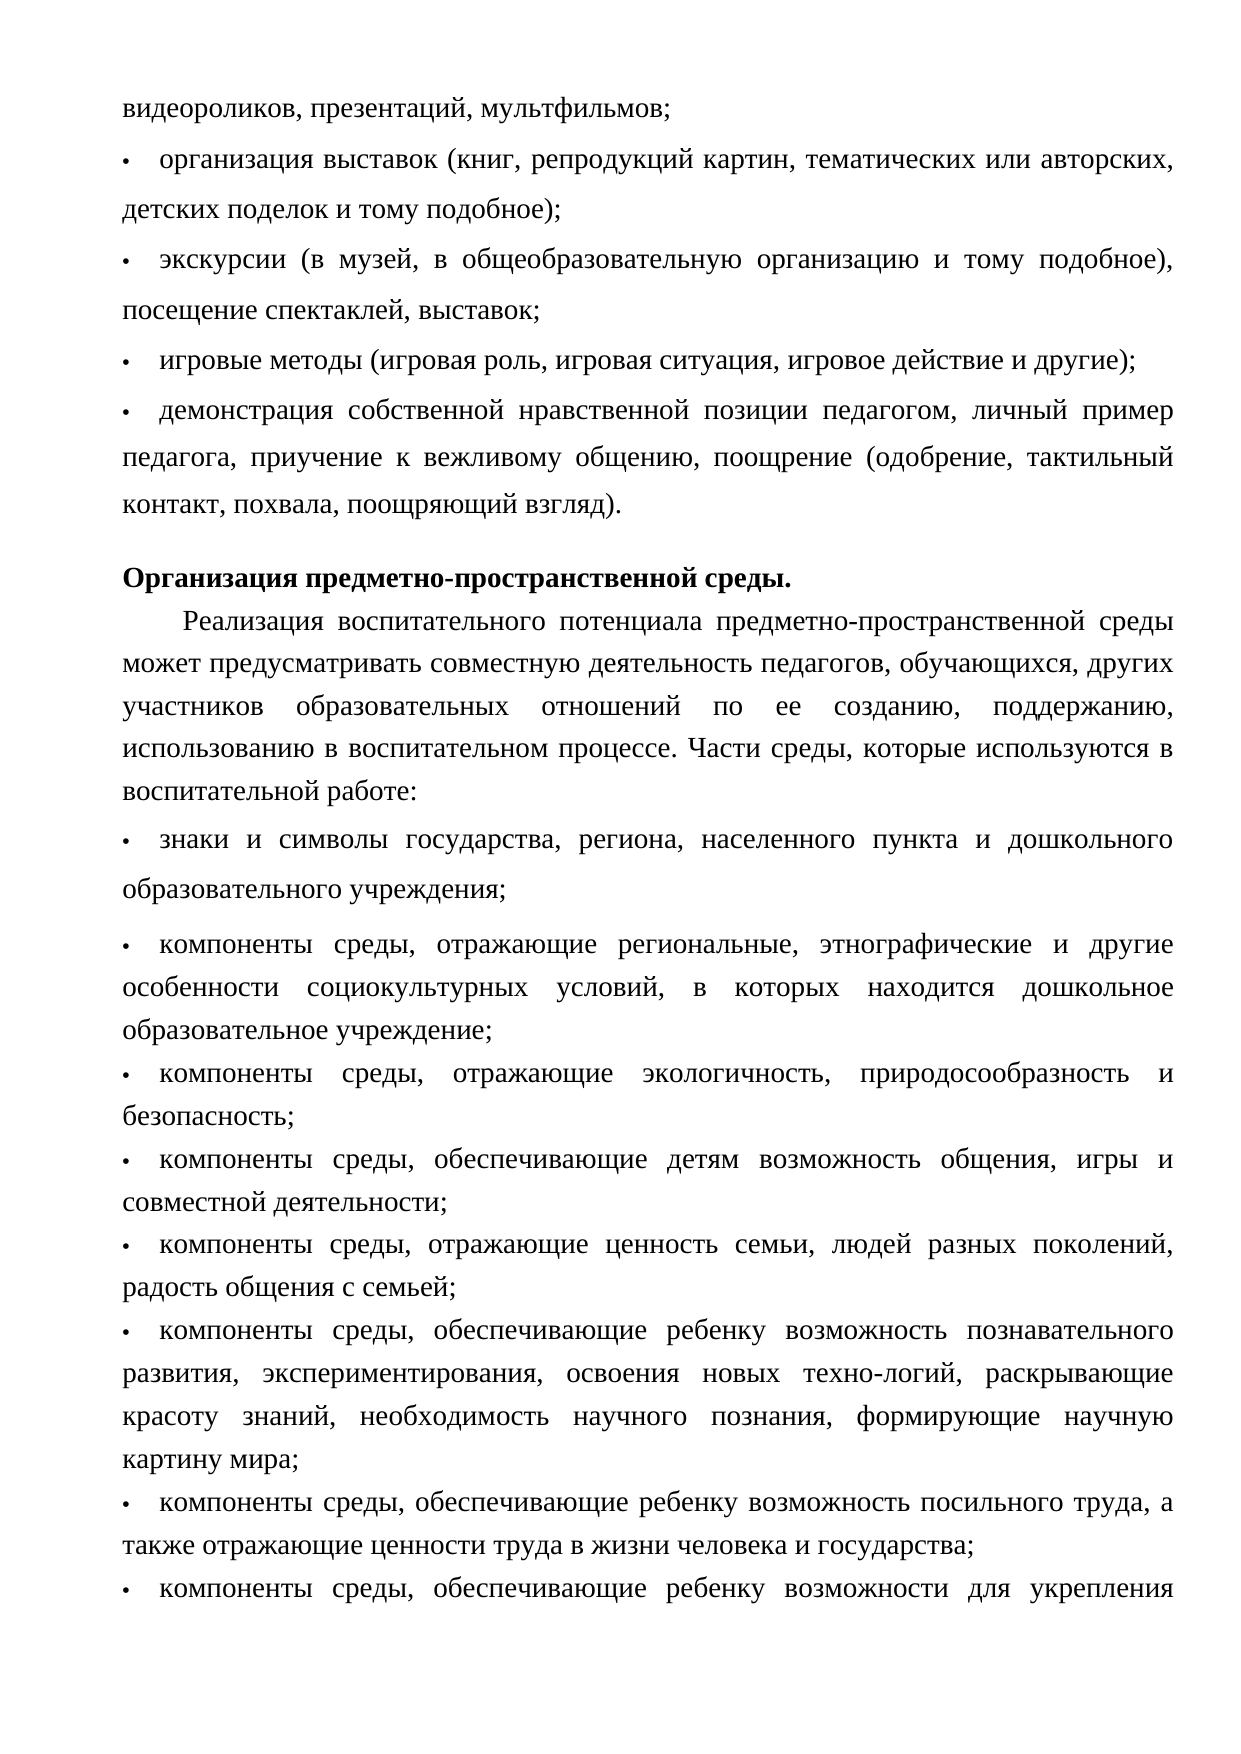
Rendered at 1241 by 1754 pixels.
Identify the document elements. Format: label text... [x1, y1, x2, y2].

list демонстрация собственной нравственной позиции педагогом, личный пример педагога, приучение к вежливому общению, поощрение (одобрение, тактильный контакт, похвала, поощряющий взгляд). [122, 392, 1174, 520]
list компоненты среды, отражающие региональные, этнографические и другие особенности социокультурных условий, в которых находится дошкольное образовательное учреждение; [122, 926, 1174, 1046]
text Реализация воспитательного потенциала предметно-пространственной среды может предусматривать совместную деятельность педагогов, обучающихся, других участников образовательных отношений по ее созданию, поддержанию, использованию в воспитательном процессе. Части среды, которые используются в воспитательной работе: [122, 603, 1174, 806]
list игровые методы (игровая роль, игровая ситуация, игровое действие и другие); [122, 342, 1174, 376]
list компоненты среды, обеспечивающие ребенку возможность посильного труда, а также отражающие ценности труда в жизни человека и государства; [122, 1484, 1174, 1561]
list компоненты среды, отражающие экологичность, природосообразность и безопасность; [122, 1055, 1174, 1131]
text Организация предметно-пространственной среды. [122, 560, 1174, 594]
list знаки и символы государства, региона, населенного пункта и дошкольного образовательного учреждения; [122, 821, 1174, 905]
list компоненты среды, обеспечивающие детям возможность общения, игры и совместной деятельности; [122, 1141, 1174, 1217]
list экскурсии (в музей, в общеобразовательную организацию и тому подобное), посещение спектаклей, выставок; [122, 241, 1174, 325]
list компоненты среды, отражающие ценность семьи, людей разных поколений, радость общения с семьей; [122, 1227, 1174, 1303]
list компоненты среды, обеспечивающие ребенку возможность познавательного развития, экспериментирования, освоения новых техно-логий, раскрывающие красоту знаний, необходимость научного познания, формирующие научную картину мира; [122, 1312, 1174, 1475]
list организация выставок (книг, репродукций картин, тематических или авторских, детских поделок и тому подобное); [122, 141, 1174, 225]
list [122, 91, 1174, 124]
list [122, 1570, 1174, 1603]
